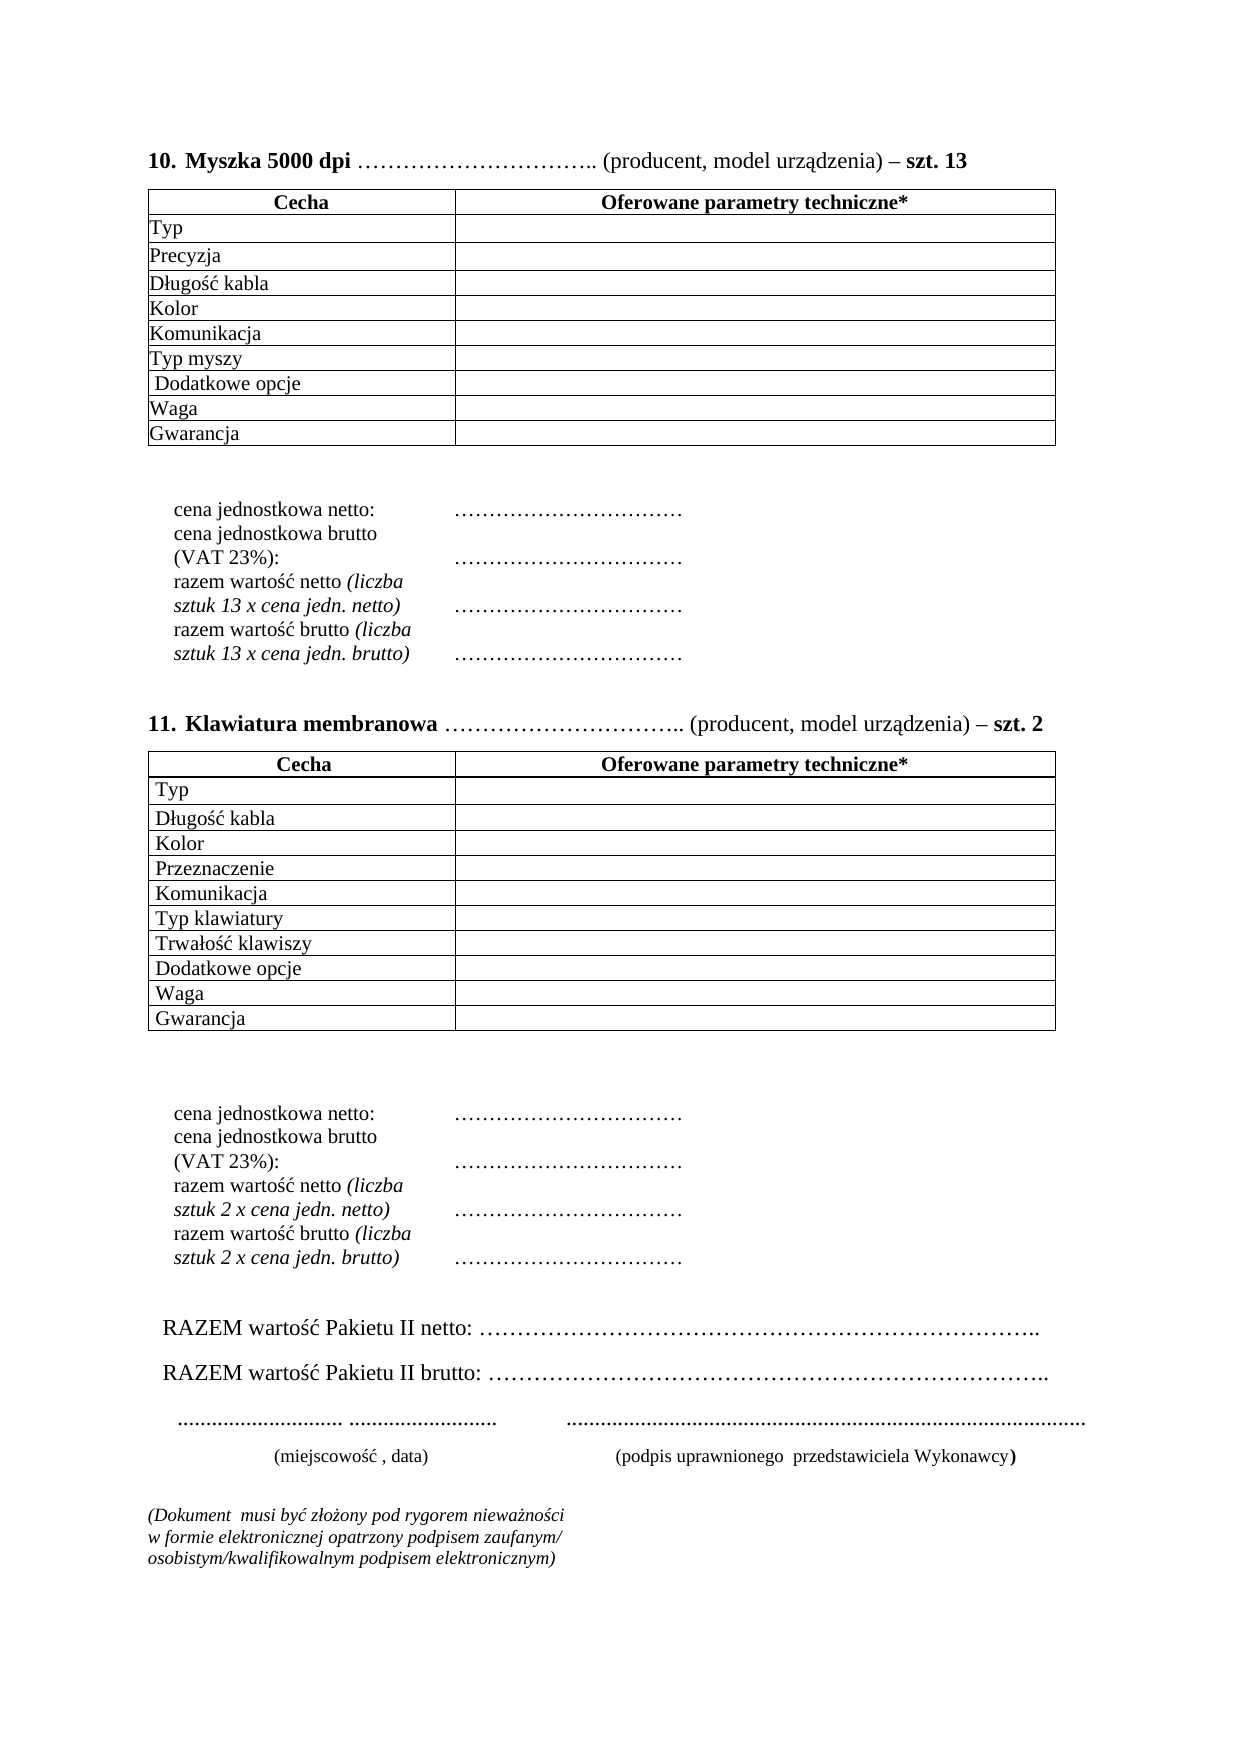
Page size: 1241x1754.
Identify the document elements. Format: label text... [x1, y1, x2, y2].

text (Dokument musi być złożony pod rygorem nieważności [148, 1504, 1093, 1526]
table_header cena jednostkowa netto: [163, 1076, 442, 1124]
table_cell …………………………… [443, 1221, 767, 1269]
table_cell [456, 981, 1055, 1005]
table_cell …………………………… [443, 1125, 767, 1173]
table_cell Waga [149, 981, 455, 1005]
table_cell [456, 931, 1055, 955]
table_cell razem wartość netto (liczba sztuk 2 x cena jedn. netto) [163, 1173, 442, 1221]
table_cell [456, 778, 1055, 804]
table_cell Komunikacja [149, 321, 455, 345]
table_cell [456, 856, 1055, 880]
table_cell Komunikacja [149, 881, 455, 905]
table_cell [456, 1006, 1055, 1030]
text RAZEM wartość Pakietu II netto: ……………………………………………………………….. [148, 1314, 1093, 1340]
table_cell Trwałość klawiszy [149, 931, 455, 955]
table_cell [456, 805, 1055, 829]
table_cell [456, 271, 1055, 295]
table_cell cena jednostkowa brutto (VAT 23%): [163, 521, 442, 569]
table_cell Gwarancja [149, 1006, 455, 1030]
text osobistym/kwalifikowalnym podpisem elektronicznym) [148, 1547, 1093, 1569]
table_header …………………………… [443, 1076, 767, 1124]
table_cell Kolor [149, 831, 455, 854]
table_cell Gwarancja [149, 421, 455, 445]
table_cell [456, 371, 1055, 395]
table_cell Dodatkowe opcje [149, 371, 455, 395]
table_cell Typ klawiatury [149, 906, 455, 930]
table_cell [456, 243, 1055, 270]
table_header Oferowane parametry techniczne* [456, 190, 1055, 214]
table_cell razem wartość brutto (liczba sztuk 2 x cena jedn. brutto) [163, 1221, 442, 1269]
table_cell …………………………… [443, 1173, 767, 1221]
table_cell [456, 321, 1055, 345]
text w formie elektronicznej opatrzony podpisem zaufanym/ [148, 1526, 1093, 1547]
table_cell Precyzja [149, 243, 455, 270]
table_cell Dodatkowe opcje [149, 956, 455, 980]
table_header Cecha [149, 752, 455, 776]
table_cell …………………………… [443, 521, 767, 569]
table_header cena jednostkowa netto: [163, 473, 442, 521]
table_header …………………………… [443, 473, 767, 521]
table_cell Przeznaczenie [149, 856, 455, 880]
table_cell Typ [149, 215, 455, 242]
table_cell Długość kabla [149, 271, 455, 295]
table_cell Kolor [149, 296, 455, 320]
table_header Oferowane parametry techniczne* [456, 752, 1055, 776]
table_cell [456, 956, 1055, 980]
table_cell Długość kabla [149, 805, 455, 829]
table_cell Waga [149, 396, 455, 420]
text (miejscowość , data) (podpis uprawnionego przedstawiciela Wykonawcy) [148, 1445, 1093, 1467]
table_cell razem wartość brutto (liczba sztuk 13 x cena jedn. brutto) [163, 617, 442, 665]
table_cell [456, 906, 1055, 930]
table_cell Typ myszy [149, 346, 455, 370]
table_cell [456, 421, 1055, 445]
table_cell [456, 296, 1055, 320]
list Myszka 5000 dpi ………………………….. (producent, model urządzenia) – szt. 13 [148, 148, 1093, 174]
table_cell [456, 215, 1055, 242]
table_cell razem wartość netto (liczba sztuk 13 x cena jedn. netto) [163, 569, 442, 617]
table_cell cena jednostkowa brutto (VAT 23%): [163, 1125, 442, 1173]
table_cell [456, 396, 1055, 420]
table_cell …………………………… [443, 617, 767, 665]
table_header Cecha [149, 190, 455, 214]
table_cell …………………………… [443, 569, 767, 617]
table_cell [456, 831, 1055, 854]
list Klawiatura membranowa ………………………….. (producent, model urządzenia) – szt. 2 [148, 710, 1093, 737]
text ............................. .......................... ........................................................................................... [177, 1404, 1093, 1431]
table_cell [456, 346, 1055, 370]
table_cell [456, 881, 1055, 905]
text RAZEM wartość Pakietu II brutto: ……………………………………………………………….. [148, 1359, 1093, 1385]
table_cell Typ [149, 778, 455, 804]
